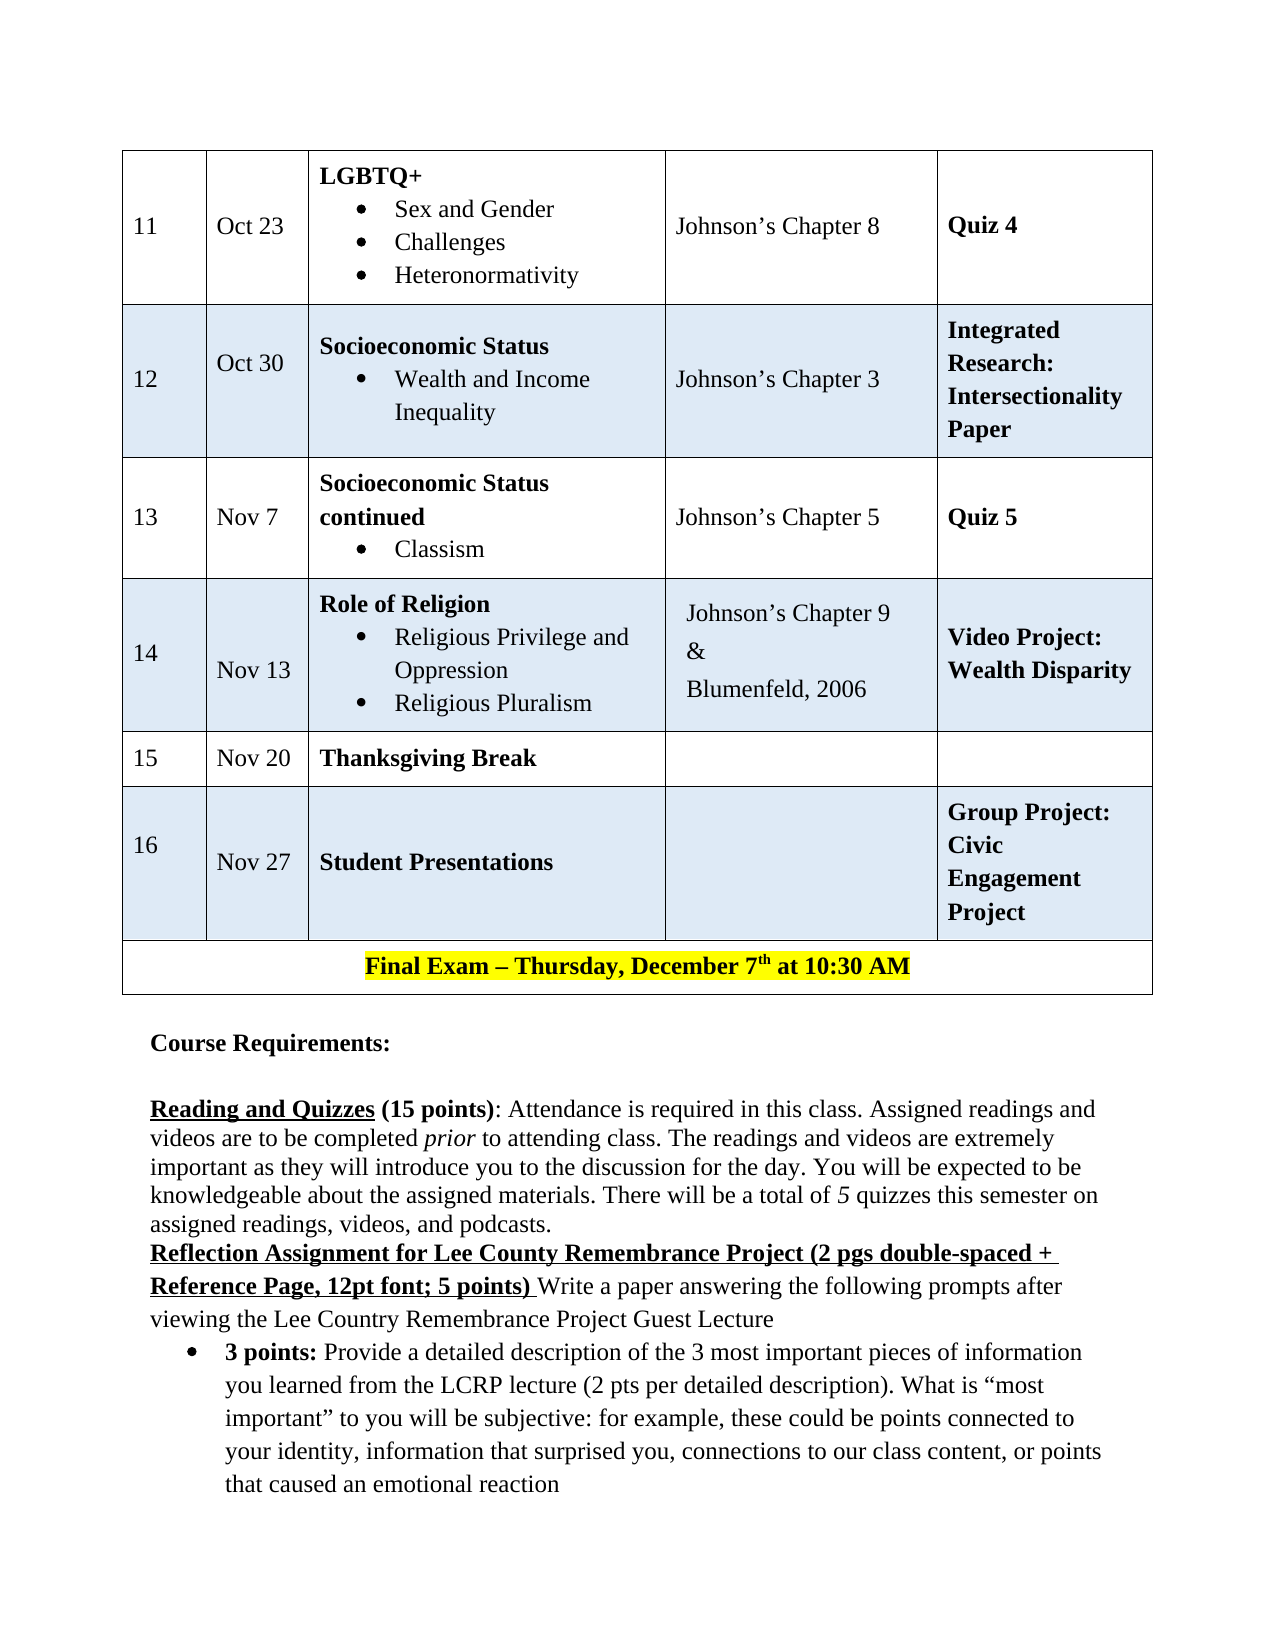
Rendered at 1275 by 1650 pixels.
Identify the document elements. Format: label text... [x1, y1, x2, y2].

table_cell Role of Religion Religious Privilege and Oppression Religious Pluralism [309, 579, 665, 731]
table_cell 13 [123, 458, 206, 578]
table_cell Nov 7 [207, 458, 308, 578]
table_cell Nov 20 [207, 732, 308, 786]
table_cell 14 [123, 579, 206, 731]
table_cell Oct 30 [207, 305, 308, 457]
table_cell 11 [123, 151, 206, 303]
table_cell Johnson’s Chapter 8 [666, 151, 937, 303]
table_cell Nov 13 [207, 579, 308, 731]
table_cell 16 [123, 787, 206, 939]
table_cell Video Project: Wealth Disparity [938, 579, 1152, 731]
table_cell Johnson’s Chapter 5 [666, 458, 937, 578]
table_cell [666, 732, 937, 786]
table_cell 15 [123, 732, 206, 786]
list 3 points: Provide a detailed description of the 3 most important pieces of information you learned from the LCRP lecture (2 pts per detailed description). What is “most important” to you will be subjective: for example, these could be points connected to your identity, information that surprised you, connections to our class content, or points that caused an emotional reaction [187, 1337, 1125, 1498]
table_cell LGBTQ+ Sex and Gender Challenges Heteronormativity [309, 151, 665, 303]
table_cell Student Presentations [309, 787, 665, 939]
table_cell Oct 23 [207, 151, 308, 303]
table_cell Integrated Research: Intersectionality Paper [938, 305, 1152, 457]
table_cell Nov 27 [207, 787, 308, 939]
table_cell Socioeconomic Status continued Classism [309, 458, 665, 578]
table_cell Group Project: Civic Engagement Project [938, 787, 1152, 939]
table_cell Johnson’s Chapter 9 & Blumenfeld, 2006 [666, 579, 937, 731]
table_cell Quiz 5 [938, 458, 1152, 578]
table_cell [666, 787, 937, 939]
table_cell Final Exam – Thursday, December 7th at 10:30 AM [123, 941, 1152, 994]
table_cell 12 [123, 305, 206, 457]
table_cell Johnson’s Chapter 3 [666, 305, 937, 457]
text Course Requirements: [150, 1028, 1125, 1057]
table_cell Socioeconomic Status Wealth and Income Inequality [309, 305, 665, 457]
table_cell Quiz 4 [938, 151, 1152, 303]
text Reading and Quizzes (15 points): Attendance is required in this class. Assigned readings and videos are to be completed prior to attending class. The readings and videos are extremely important as they will introduce you to the discussion for the day. You will be expected to be knowledgeable about the assigned materials. There will be a total of 5 quizzes this semester on assigned readings, videos, and podcasts. [150, 1094, 1122, 1238]
text Reflection Assignment for Lee County Remembrance Project (2 pgs double-spaced + Reference Page, 12pt font; 5 points) Write a paper answering the following prompts after viewing the Lee Country Remembrance Project Guest Lecture [150, 1238, 1125, 1333]
table_cell [938, 732, 1152, 786]
table_cell Thanksgiving Break [309, 732, 665, 786]
